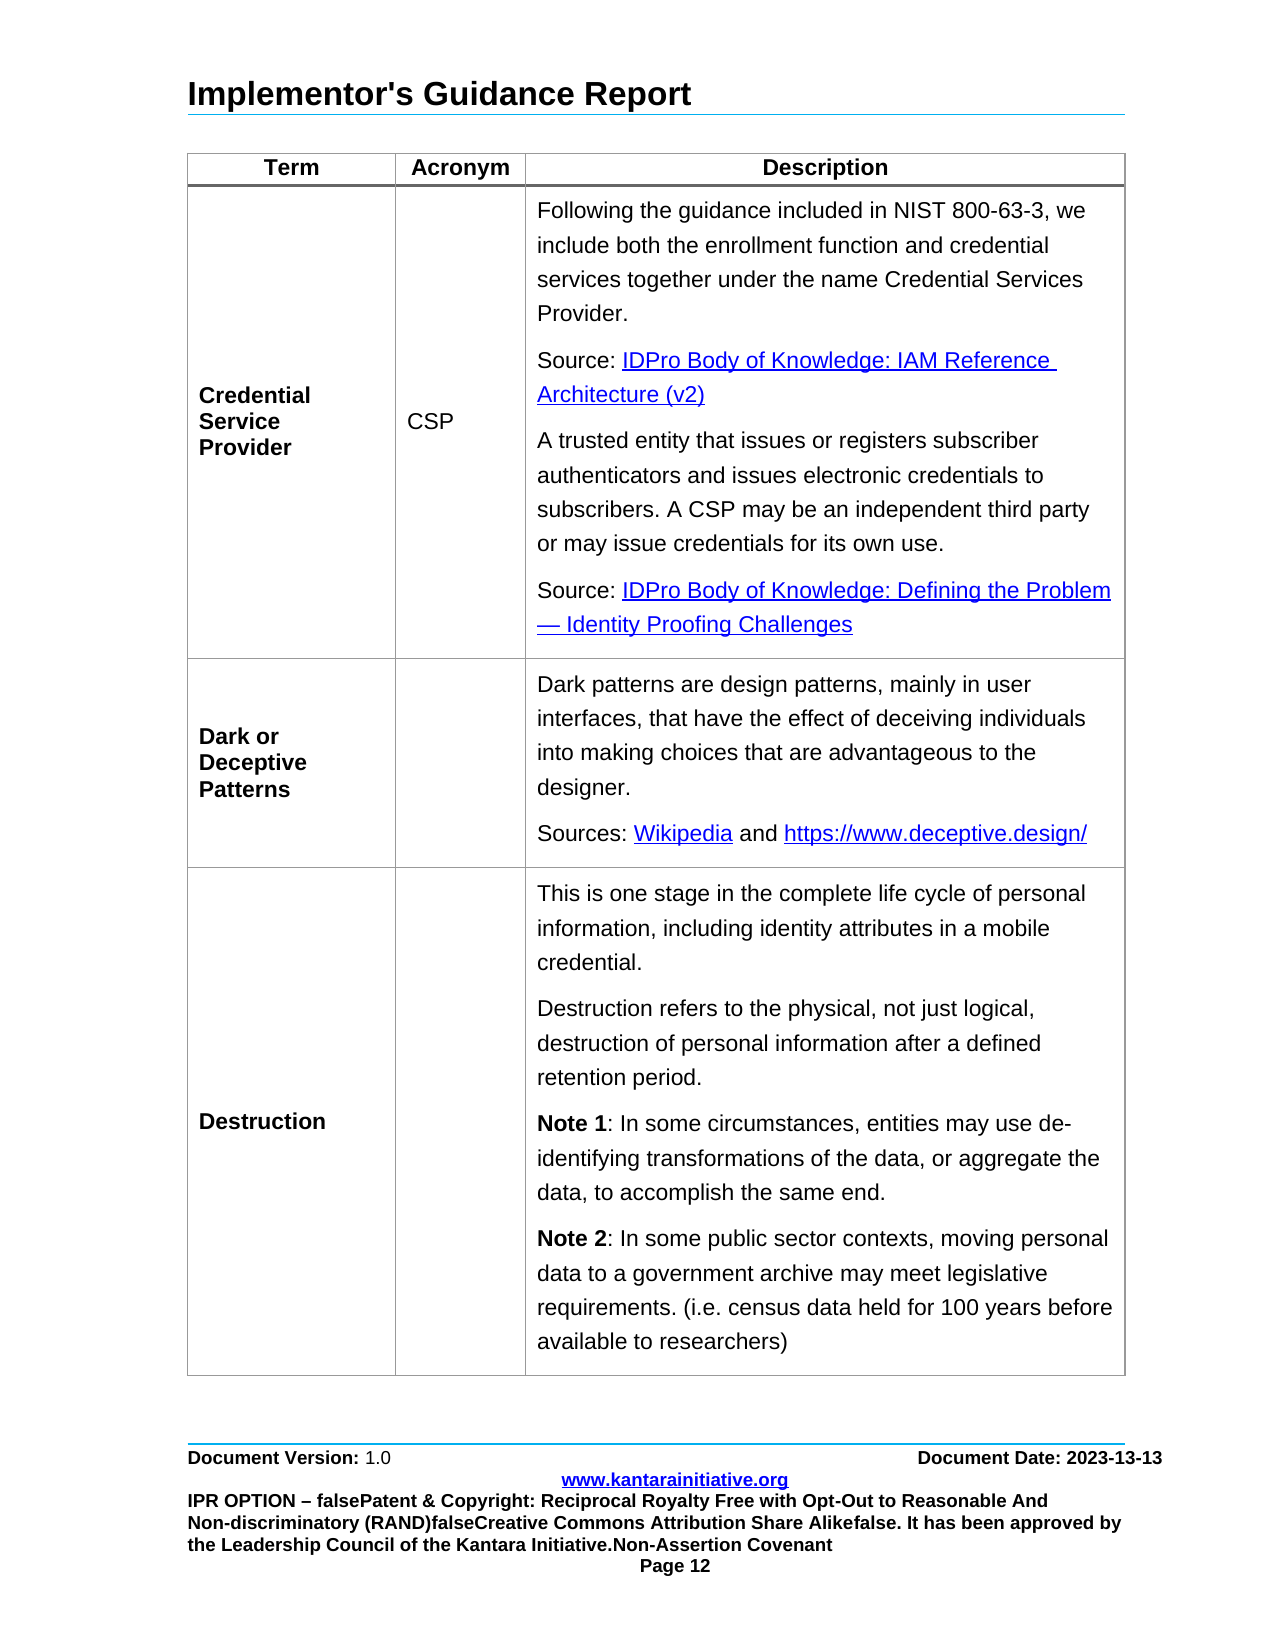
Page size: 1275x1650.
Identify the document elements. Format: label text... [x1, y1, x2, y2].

table_cell Dark or Deceptive Patterns [188, 659, 395, 867]
table_cell Following the guidance included in NIST 800-63-3, we include both the enrollment function and credential services together under the name Credential Services Provider. Source: IDPro Body of Knowledge: IAM Reference Architecture (v2) A trusted entity that issues or registers subscriber authenticators and issues electronic credentials to subscribers. A CSP may be an independent third party or may issue credentials for its own use. Source: IDPro Body of Knowledge: Defining the Problem — Identity Proofing Challenges [526, 187, 1124, 657]
table_cell CSP [396, 187, 525, 657]
table_header Acronym [396, 154, 525, 184]
table_cell [396, 868, 525, 1374]
table_cell Destruction [188, 868, 395, 1374]
table_cell [396, 659, 525, 867]
table_header Description [526, 154, 1124, 184]
table_cell Credential Service Provider [188, 187, 395, 657]
table_header Term [188, 154, 395, 184]
table_cell Dark patterns are design patterns, mainly in user interfaces, that have the effect of deceiving individuals into making choices that are advantageous to the designer. Sources: Wikipedia and https://www.deceptive.design/ [526, 659, 1124, 867]
table_cell This is one stage in the complete life cycle of personal information, including identity attributes in a mobile credential. Destruction refers to the physical, not just logical, destruction of personal information after a defined retention period. Note 1: In some circumstances, entities may use de-identifying transformations of the data, or aggregate the data, to accomplish the same end. Note 2: In some public sector contexts, moving personal data to a government archive may meet legislative requirements. (i.e. census data held for 100 years before available to researchers) [526, 868, 1124, 1374]
